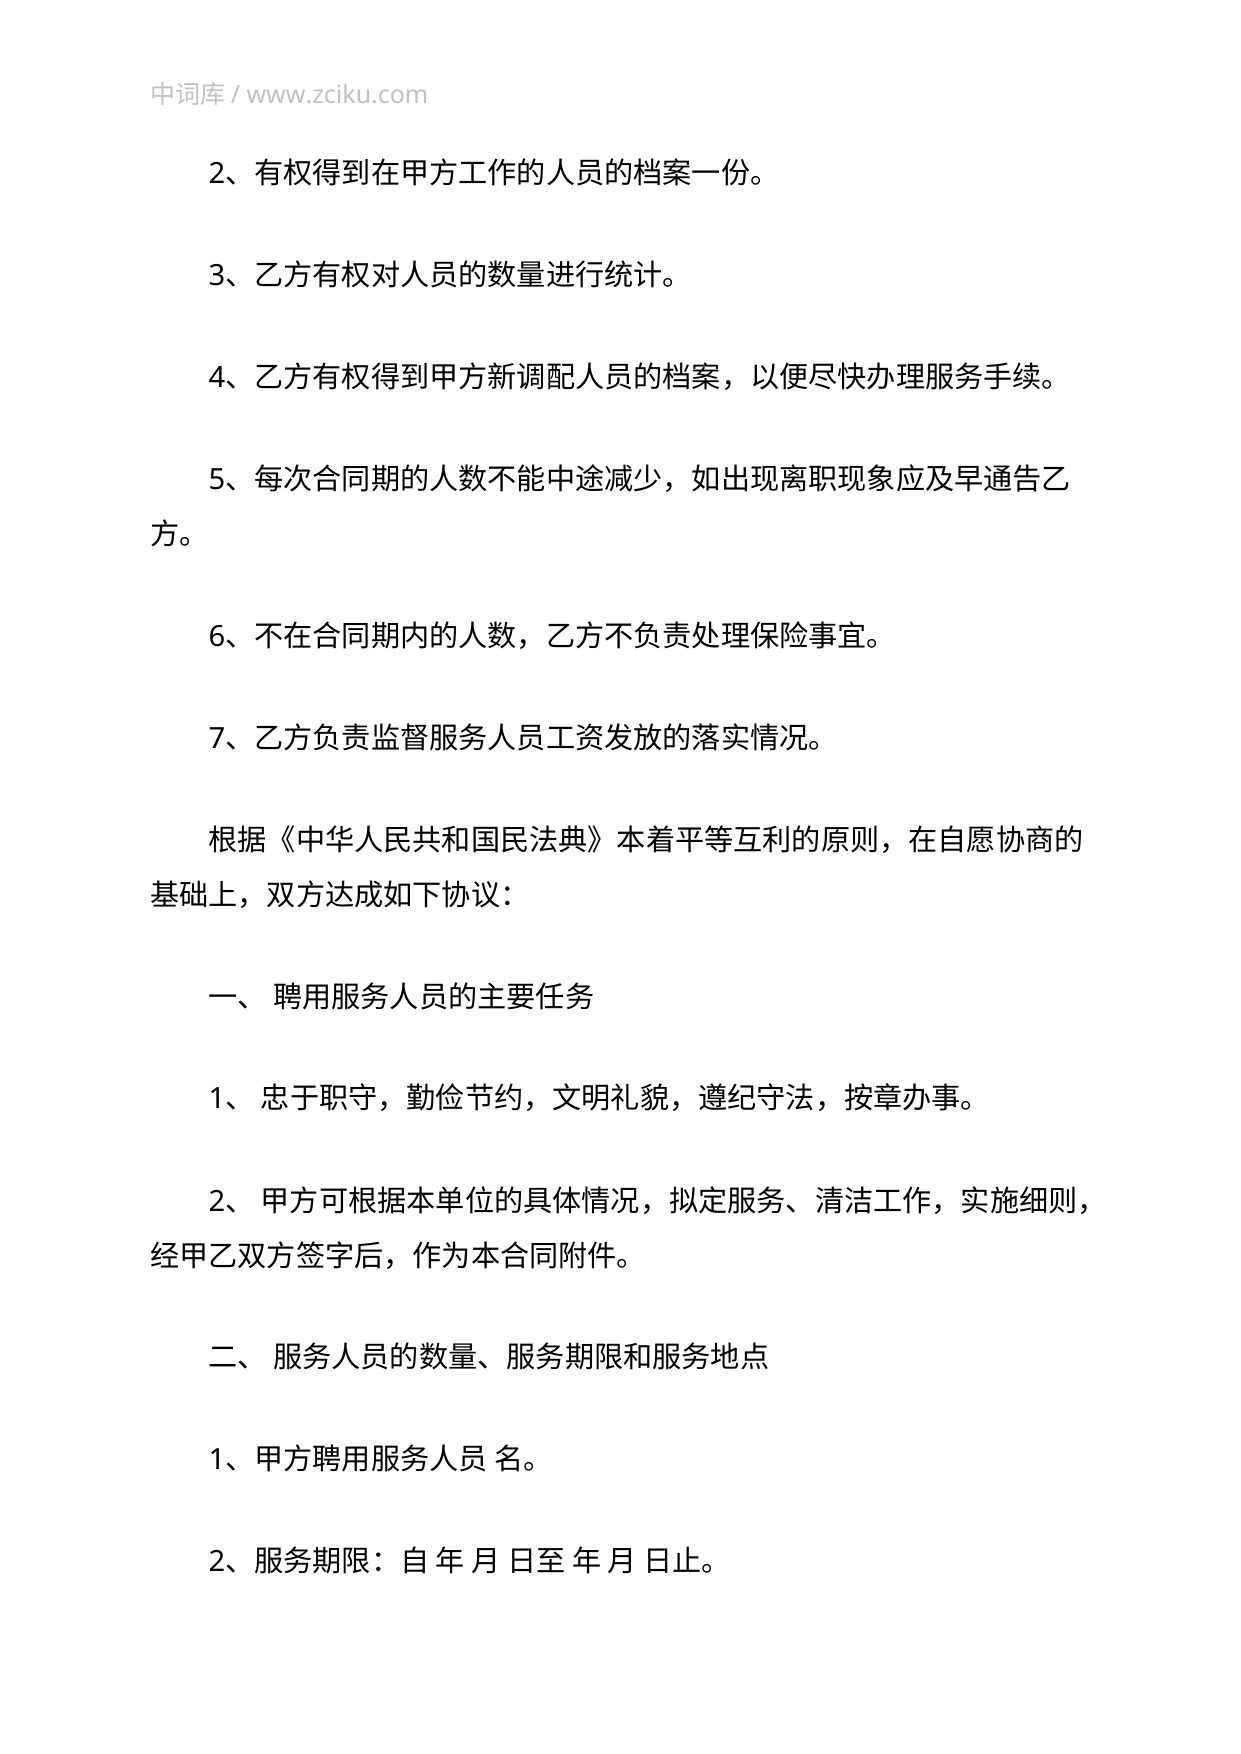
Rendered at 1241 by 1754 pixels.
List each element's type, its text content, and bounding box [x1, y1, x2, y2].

text 根据《中华人民共和国民法典》本着平等互利的原则，在自愿协商的基础上，双方达成如下协议： [150, 817, 1090, 914]
text 2、 甲方可根据本单位的具体情况，拟定服务、清洁工作，实施细则，经甲乙双方签字后，作为本合同附件。 [150, 1177, 1090, 1274]
text 7、乙方负责监督服务人员工资发放的落实情况。 [150, 715, 1090, 757]
text 一、 聘用服务人员的主要任务 [150, 973, 1090, 1016]
text 2、有权得到在甲方工作的人员的档案一份。 [150, 150, 1090, 192]
text 4、乙方有权得到甲方新调配人员的档案，以便尽快办理服务手续。 [150, 354, 1090, 396]
text 5、每次合同期的人数不能中途减少，如出现离职现象应及早通告乙方。 [150, 456, 1090, 553]
text 1、 忠于职守，勤俭节约，文明礼貌，遵纪守法，按章办事。 [150, 1075, 1090, 1117]
text 二、 服务人员的数量、服务期限和服务地点 [150, 1334, 1090, 1376]
text 1、甲方聘用服务人员 名。 [150, 1436, 1090, 1478]
text 2、服务期限：自 年 月 日至 年 月 日止。 [150, 1538, 1090, 1580]
text 3、乙方有权对人员的数量进行统计。 [150, 252, 1090, 294]
text 6、不在合同期内的人数，乙方不负责处理保险事宜。 [150, 613, 1090, 655]
